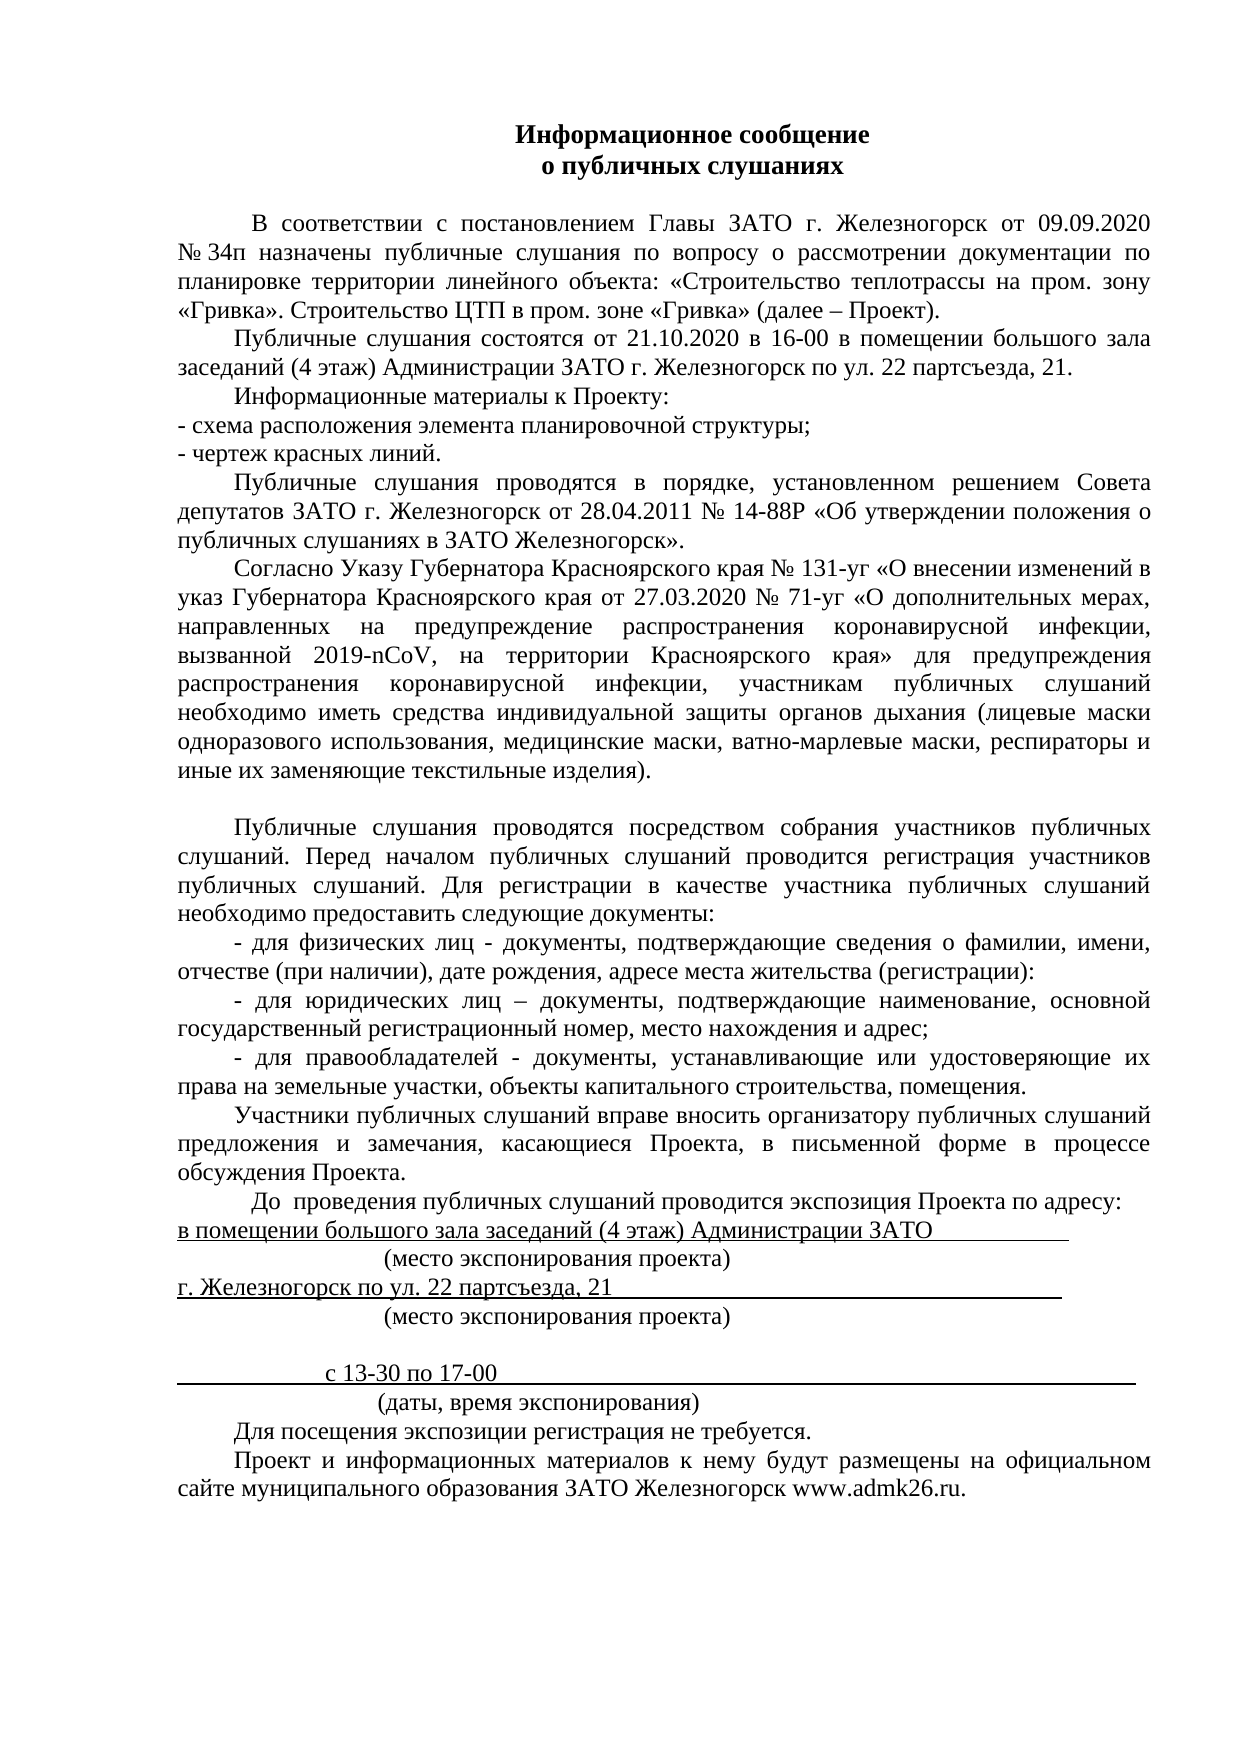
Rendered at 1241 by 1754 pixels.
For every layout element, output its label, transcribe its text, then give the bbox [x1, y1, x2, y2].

text - чертеж красных линий. [177, 438, 1152, 467]
text - схема расположения элемента планировочной структуры; [177, 410, 1152, 438]
text Информационное сообщение [177, 118, 1152, 149]
text В соответствии с постановлением Главы ЗАТО г. Железногорск от 09.09.2020 № 34п назначены публичные слушания по вопросу о рассмотрении документации по планировке территории линейного объекта: «Строительство теплотрассы на пром. зону «Гривка». Строительство ЦТП в пром. зоне «Гривка» (далее – Проект). [177, 208, 1152, 323]
text о публичных слушаниях [177, 149, 1152, 180]
text Публичные слушания проводятся в порядке, установленном решением Совета депутатов ЗАТО г. Железногорск от 28.04.2011 № 14-88Р «Об утверждении положения о публичных слушаниях в ЗАТО Железногорск». [177, 467, 1152, 553]
text Публичные слушания состоятся от 21.10.2020 в 16-00 в помещении большого зала заседаний (4 этаж) Администрации ЗАТО г. Железногорск по ул. 22 партсъезда, 21. [177, 323, 1152, 381]
text г. Железногорск по ул. 22 партсъезда, 21 [177, 1272, 1152, 1301]
text - для правообладателей - документы, устанавливающие или удостоверяющие их права на земельные участки, объекты капитального строительства, помещения. [177, 1042, 1152, 1100]
text Проект и информационных материалов к нему будут размещены на официальном сайте муниципального образования ЗАТО Железногорск www.admk26.ru. [177, 1445, 1152, 1502]
text Участники публичных слушаний вправе вносить организатору публичных слушаний предложения и замечания, касающиеся Проекта, в письменной форме в процессе обсуждения Проекта. [177, 1100, 1152, 1186]
text (место экспонирования проекта) [177, 1243, 1152, 1272]
text - для юридических лиц – документы, подтверждающие наименование, основной государственный регистрационный номер, место нахождения и адрес; [177, 985, 1152, 1042]
text Для посещения экспозиции регистрация не требуется. [177, 1416, 1152, 1445]
text До проведения публичных слушаний проводится экспозиция Проекта по адресу: [177, 1186, 1152, 1215]
text с 13-30 по 17-00 [177, 1358, 1152, 1387]
text Публичные слушания проводятся посредством собрания участников публичных слушаний. Перед началом публичных слушаний проводится регистрация участников публичных слушаний. Для регистрации в качестве участника публичных слушаний необходимо предоставить следующие документы: [177, 812, 1152, 927]
text (даты, время экспонирования) [177, 1387, 1152, 1416]
text (место экспонирования проекта) [177, 1301, 1152, 1330]
text в помещении большого зала заседаний (4 этаж) Администрации ЗАТО [177, 1215, 1152, 1243]
text Согласно Указу Губернатора Красноярского края № 131-уг «О внесении изменений в указ Губернатора Красноярского края от 27.03.2020 № 71-уг «О дополнительных мерах, направленных на предупреждение распространения коронавирусной инфекции, вызванной 2019-nCoV, на территории Красноярского края» для предупреждения распространения коронавирусной инфекции, участникам публичных слушаний необходимо иметь средства индивидуальной защиты органов дыхания (лицевые маски одноразового использования, медицинские маски, ватно-марлевые маски, респираторы и иные их заменяющие текстильные изделия). [177, 553, 1152, 783]
text - для физических лиц - документы, подтверждающие сведения о фамилии, имени, отчестве (при наличии), дате рождения, адресе места жительства (регистрации): [177, 927, 1152, 985]
text Информационные материалы к Проекту: [177, 381, 1152, 410]
